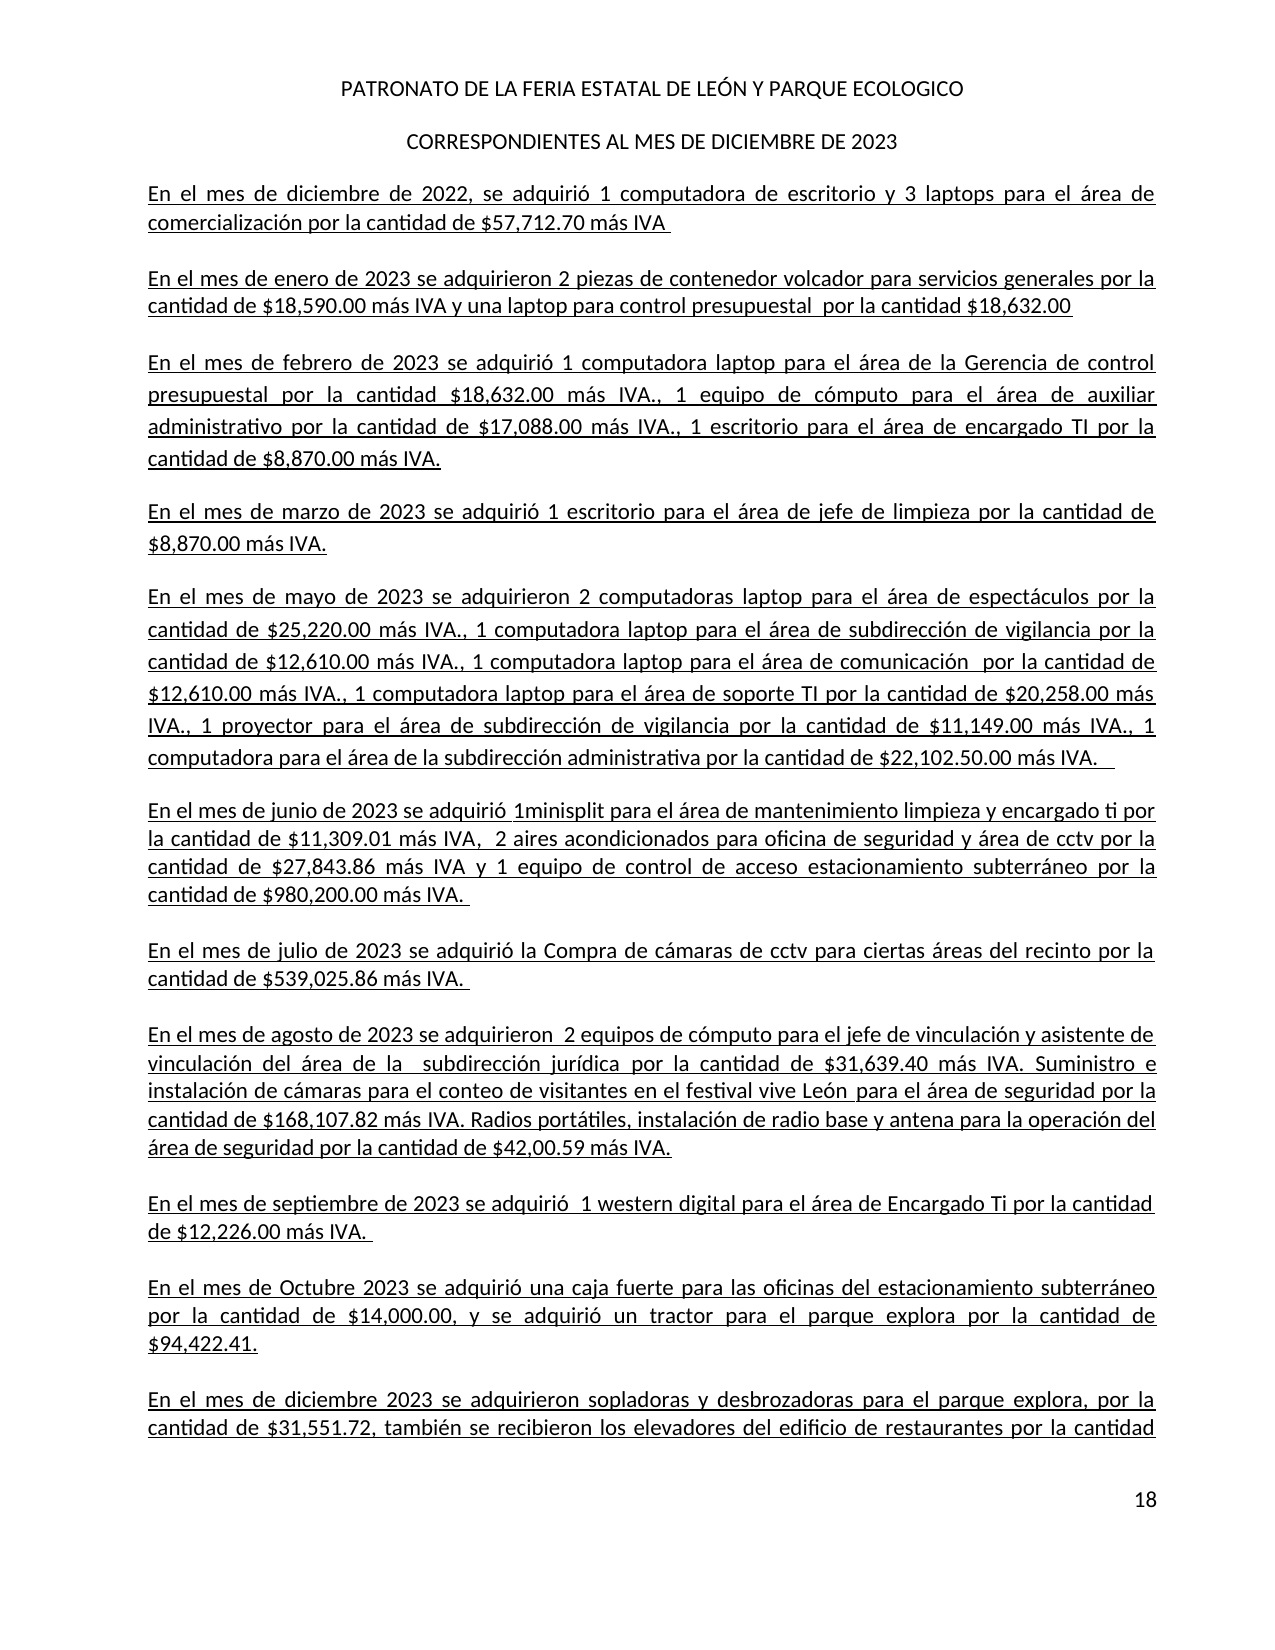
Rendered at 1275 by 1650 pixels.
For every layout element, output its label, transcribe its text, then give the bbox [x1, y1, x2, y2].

text En el mes de Octubre 2023 se adquirió una caja fuerte para las oficinas del estacionamiento subterráneo por la cantidad de $14,000.00, y se adquirió un tractor para el parque explora por la cantidad de $94,422.41. [148, 1298, 1157, 1325]
text En el mes de enero de 2023 se adquirieron 2 piezas de contenedor volcador para servicios generales por la cantidad de $18,590.00 más IVA y una laptop para control presupuestal por la cantidad $18,632.00 [148, 264, 1157, 320]
text En el mes de febrero de 2023 se adquirió 1 computadora laptop para el área de la Gerencia de control presupuestal por la cantidad $18,632.00 más IVA., 1 equipo de cómputo para el área de auxiliar administrativo por la cantidad de $17,088.00 más IVA., 1 escritorio para el área de encargado TI por la cantidad de $8,870.00 más IVA. [148, 406, 1157, 472]
text En el mes de agosto de 2023 se adquirieron 2 equipos de cómputo para el jefe de vinculación y asistente de vinculación del área de la subdirección jurídica por la cantidad de $31,639.40 más IVA. Suministro e instalación de cámaras para el conteo de visitantes en el festival vive León para el área de seguridad por la cantidad de $168,107.82 más IVA. Radios portátiles, instalación de radio base y antena para la operación del área de seguridad por la cantidad de $42,00.59 más IVA. [148, 1074, 1157, 1161]
text En el mes de mayo de 2023 se adquirieron 2 computadoras laptop para el área de espectáculos por la cantidad de $25,220.00 más IVA., 1 computadora laptop para el área de subdirección de vigilancia por la cantidad de $12,610.00 más IVA., 1 computadora laptop para el área de comunicación por la cantidad de $12,610.00 más IVA., 1 computadora laptop para el área de soporte TI por la cantidad de $20,258.00 más IVA., 1 proyector para el área de subdirección de vigilancia por la cantidad de $11,149.00 más IVA., 1 computadora para el área de la subdirección administrativa por la cantidad de $22,102.50.00 más IVA. [148, 672, 1157, 771]
text En el mes de septiembre de 2023 se adquirió 1 western digital para el área de Encargado Ti por la cantidad de $12,226.00 más IVA. [148, 1189, 1157, 1245]
text En el mes de febrero de 2023 se adquirió 1 computadora laptop para el área de la Gerencia de control presupuestal por la cantidad $18,632.00 más IVA., 1 equipo de cómputo para el área de auxiliar administrativo por la cantidad de $17,088.00 más IVA., 1 escritorio para el área de encargado TI por la cantidad de $8,870.00 más IVA. [148, 348, 1157, 404]
text En el mes de junio de 2023 se adquirió 1minisplit para el área de mantenimiento limpieza y encargado ti por la cantidad de $11,309.01 más IVA, 2 aires acondicionados para oficina de seguridad y área de cctv por la cantidad de $27,843.86 más IVA y 1 equipo de control de acceso estacionamiento subterráneo por la cantidad de $980,200.00 más IVA. [148, 796, 1157, 877]
text En el mes de junio de 2023 se adquirió 1minisplit para el área de mantenimiento limpieza y encargado ti por la cantidad de $11,309.01 más IVA, 2 aires acondicionados para oficina de seguridad y área de cctv por la cantidad de $27,843.86 más IVA y 1 equipo de control de acceso estacionamiento subterráneo por la cantidad de $980,200.00 más IVA. [148, 878, 1157, 908]
text En el mes de mayo de 2023 se adquirieron 2 computadoras laptop para el área de espectáculos por la cantidad de $25,220.00 más IVA., 1 computadora laptop para el área de subdirección de vigilancia por la cantidad de $12,610.00 más IVA., 1 computadora laptop para el área de comunicación por la cantidad de $12,610.00 más IVA., 1 computadora laptop para el área de soporte TI por la cantidad de $20,258.00 más IVA., 1 proyector para el área de subdirección de vigilancia por la cantidad de $11,149.00 más IVA., 1 computadora para el área de la subdirección administrativa por la cantidad de $22,102.50.00 más IVA. [148, 582, 1157, 671]
text En el mes de marzo de 2023 se adquirió 1 escritorio para el área de jefe de limpieza por la cantidad de $8,870.00 más IVA. [148, 497, 1157, 557]
text En el mes de diciembre de 2022, se adquirió 1 computadora de escritorio y 3 laptops para el área de comercialización por la cantidad de $57,712.70 más IVA [148, 179, 1157, 236]
text En el mes de Octubre 2023 se adquirió una caja fuerte para las oficinas del estacionamiento subterráneo por la cantidad de $14,000.00, y se adquirió un tractor para el parque explora por la cantidad de $94,422.41. [148, 1326, 1157, 1357]
text En el mes de Octubre 2023 se adquirió una caja fuerte para las oficinas del estacionamiento subterráneo por la cantidad de $14,000.00, y se adquirió un tractor para el parque explora por la cantidad de $94,422.41. [148, 1273, 1157, 1297]
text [148, 1385, 1157, 1441]
text En el mes de julio de 2023 se adquirió la Compra de cámaras de cctv para ciertas áreas del recinto por la cantidad de $539,025.86 más IVA. [148, 937, 1157, 993]
text En el mes de agosto de 2023 se adquirieron 2 equipos de cómputo para el jefe de vinculación y asistente de vinculación del área de la subdirección jurídica por la cantidad de $31,639.40 más IVA. Suministro e instalación de cámaras para el conteo de visitantes en el festival vive León para el área de seguridad por la cantidad de $168,107.82 más IVA. Radios portátiles, instalación de radio base y antena para la operación del área de seguridad por la cantidad de $42,00.59 más IVA. [148, 1021, 1157, 1073]
